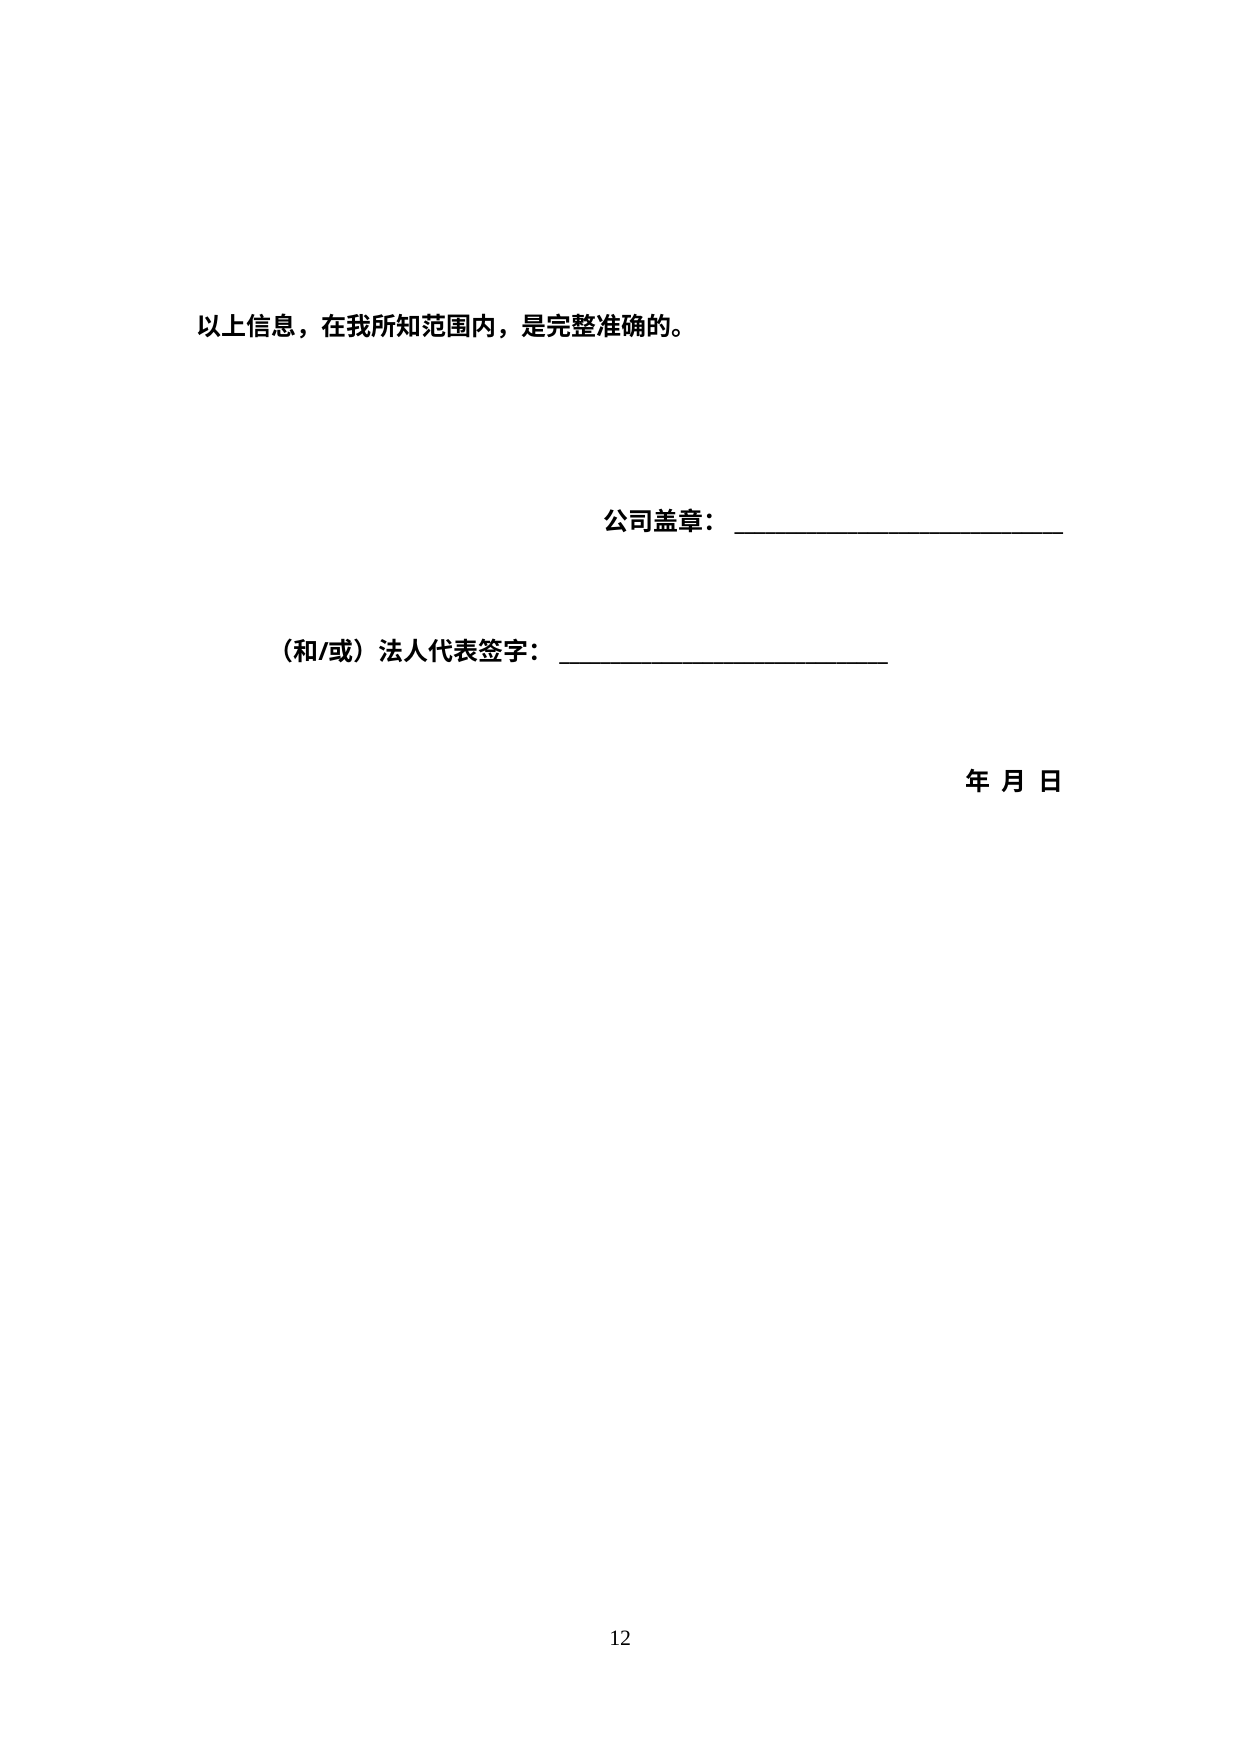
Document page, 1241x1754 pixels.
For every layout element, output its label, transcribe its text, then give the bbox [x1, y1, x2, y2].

text （和/或）法人代表签字： ________________________________ [177, 617, 1063, 682]
text 以上信息，在我所知范围内，是完整准确的。 [177, 292, 1063, 357]
text 年 月 日 [177, 747, 1063, 812]
text 公司盖章： ________________________________ [177, 487, 1063, 552]
